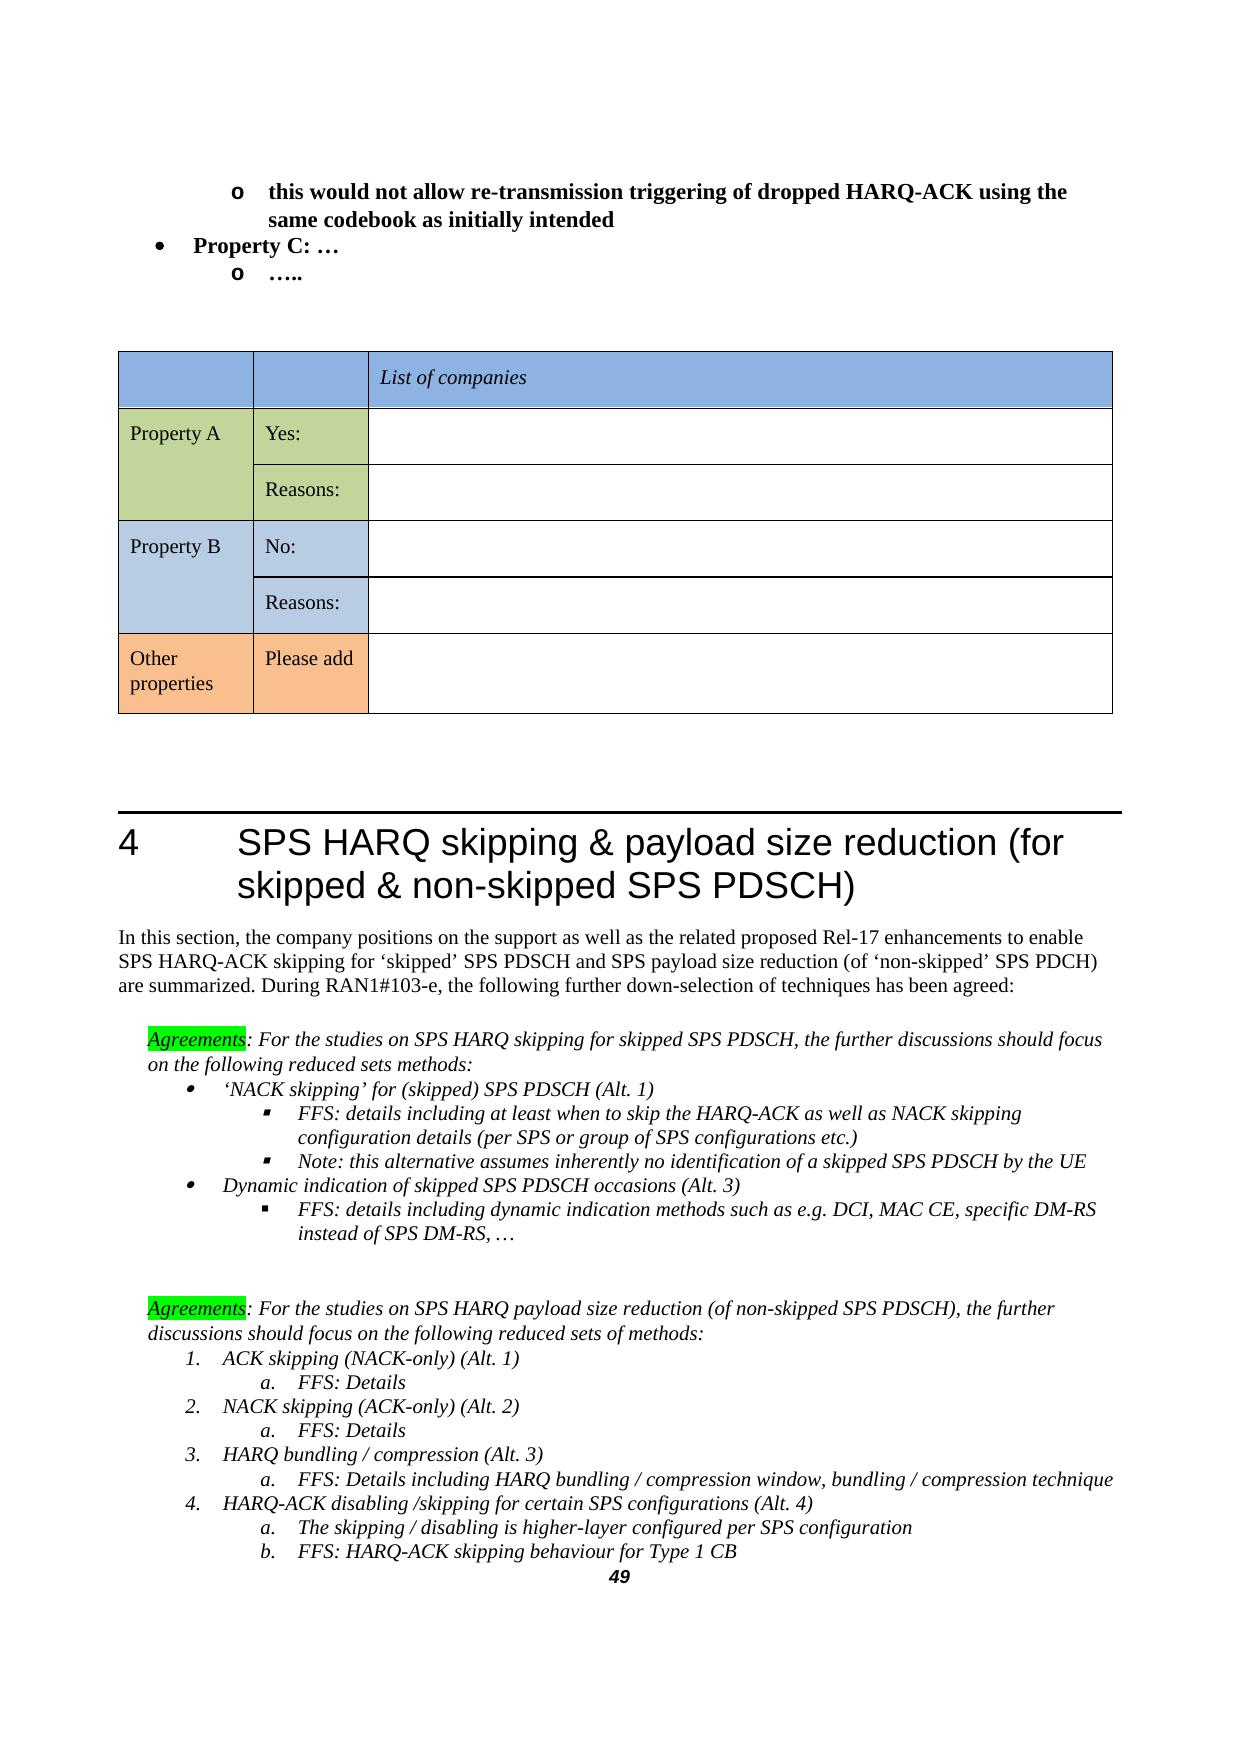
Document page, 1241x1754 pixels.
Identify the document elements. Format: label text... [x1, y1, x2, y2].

table_cell [369, 465, 1112, 520]
list FFS: details including dynamic indication methods such as e.g. DCI, MAC CE, specific DM-RS instead of SPS DM-RS, … [260, 1197, 1122, 1245]
table_cell [369, 409, 1112, 464]
table_cell Please add [254, 634, 368, 713]
table_header List of companies [369, 352, 1112, 407]
table_cell Property A [119, 409, 253, 520]
list ‘NACK skipping’ for (skipped) SPS PDSCH (Alt. 1) [185, 1077, 1122, 1101]
list Dynamic indication of skipped SPS PDSCH occasions (Alt. 3) [185, 1173, 1122, 1197]
table_cell [369, 521, 1112, 576]
list FFS: HARQ-ACK skipping behaviour for Type 1 CB [260, 1539, 1122, 1563]
list this would not allow re-transmission triggering of dropped HARQ-ACK using the same codebook as initially intended [231, 178, 1122, 233]
list Property C: … [156, 233, 1122, 259]
table_cell Reasons: [254, 465, 368, 520]
subtitle SPS HARQ skipping & payload size reduction (for skipped & non-skipped SPS PDSCH) [118, 814, 1122, 906]
list Note: this alternative assumes inherently no identification of a skipped SPS PDSCH by the UE [260, 1149, 1122, 1173]
table_cell No: [254, 521, 368, 576]
table_cell Yes: [254, 409, 368, 464]
list FFS: Details including HARQ bundling / compression window, bundling / compression technique [260, 1466, 1122, 1491]
table_header [254, 352, 368, 407]
list ….. [231, 259, 1122, 287]
list ACK skipping (NACK-only) (Alt. 1) [185, 1346, 1122, 1370]
table_cell Reasons: [254, 578, 368, 633]
table_cell Property B [119, 521, 253, 633]
text Agreements: For the studies on SPS HARQ payload size reduction (of non-skipped SPS PDSCH), the further discussions should focus on the following reduced sets of methods: [148, 1296, 1122, 1345]
text Agreements: For the studies on SPS HARQ skipping for skipped SPS PDSCH, the further discussions should focus on the following reduced sets methods: [148, 1026, 1122, 1076]
list NACK skipping (ACK-only) (Alt. 2) [185, 1394, 1122, 1418]
list FFS: Details [260, 1418, 1122, 1442]
list HARQ-ACK disabling /skipping for certain SPS configurations (Alt. 4) [185, 1491, 1122, 1514]
text In this section, the company positions on the support as well as the related proposed Rel-17 enhancements to enable SPS HARQ-ACK skipping for ‘skipped’ SPS PDSCH and SPS payload size reduction (of ‘non-skipped’ SPS PDCH) are summarized. During RAN1#103-e, the following further down-selection of techniques has been agreed: [118, 925, 1122, 997]
table_cell [369, 634, 1112, 713]
table_cell [369, 578, 1112, 633]
table_header [119, 352, 253, 407]
list HARQ bundling / compression (Alt. 3) [185, 1442, 1122, 1466]
list The skipping / disabling is higher-layer configured per SPS configuration [260, 1514, 1122, 1539]
table_cell Other properties [119, 634, 253, 713]
list FFS: details including at least when to skip the HARQ-ACK as well as NACK skipping configuration details (per SPS or group of SPS configurations etc.) [260, 1101, 1122, 1149]
list FFS: Details [260, 1370, 1122, 1394]
